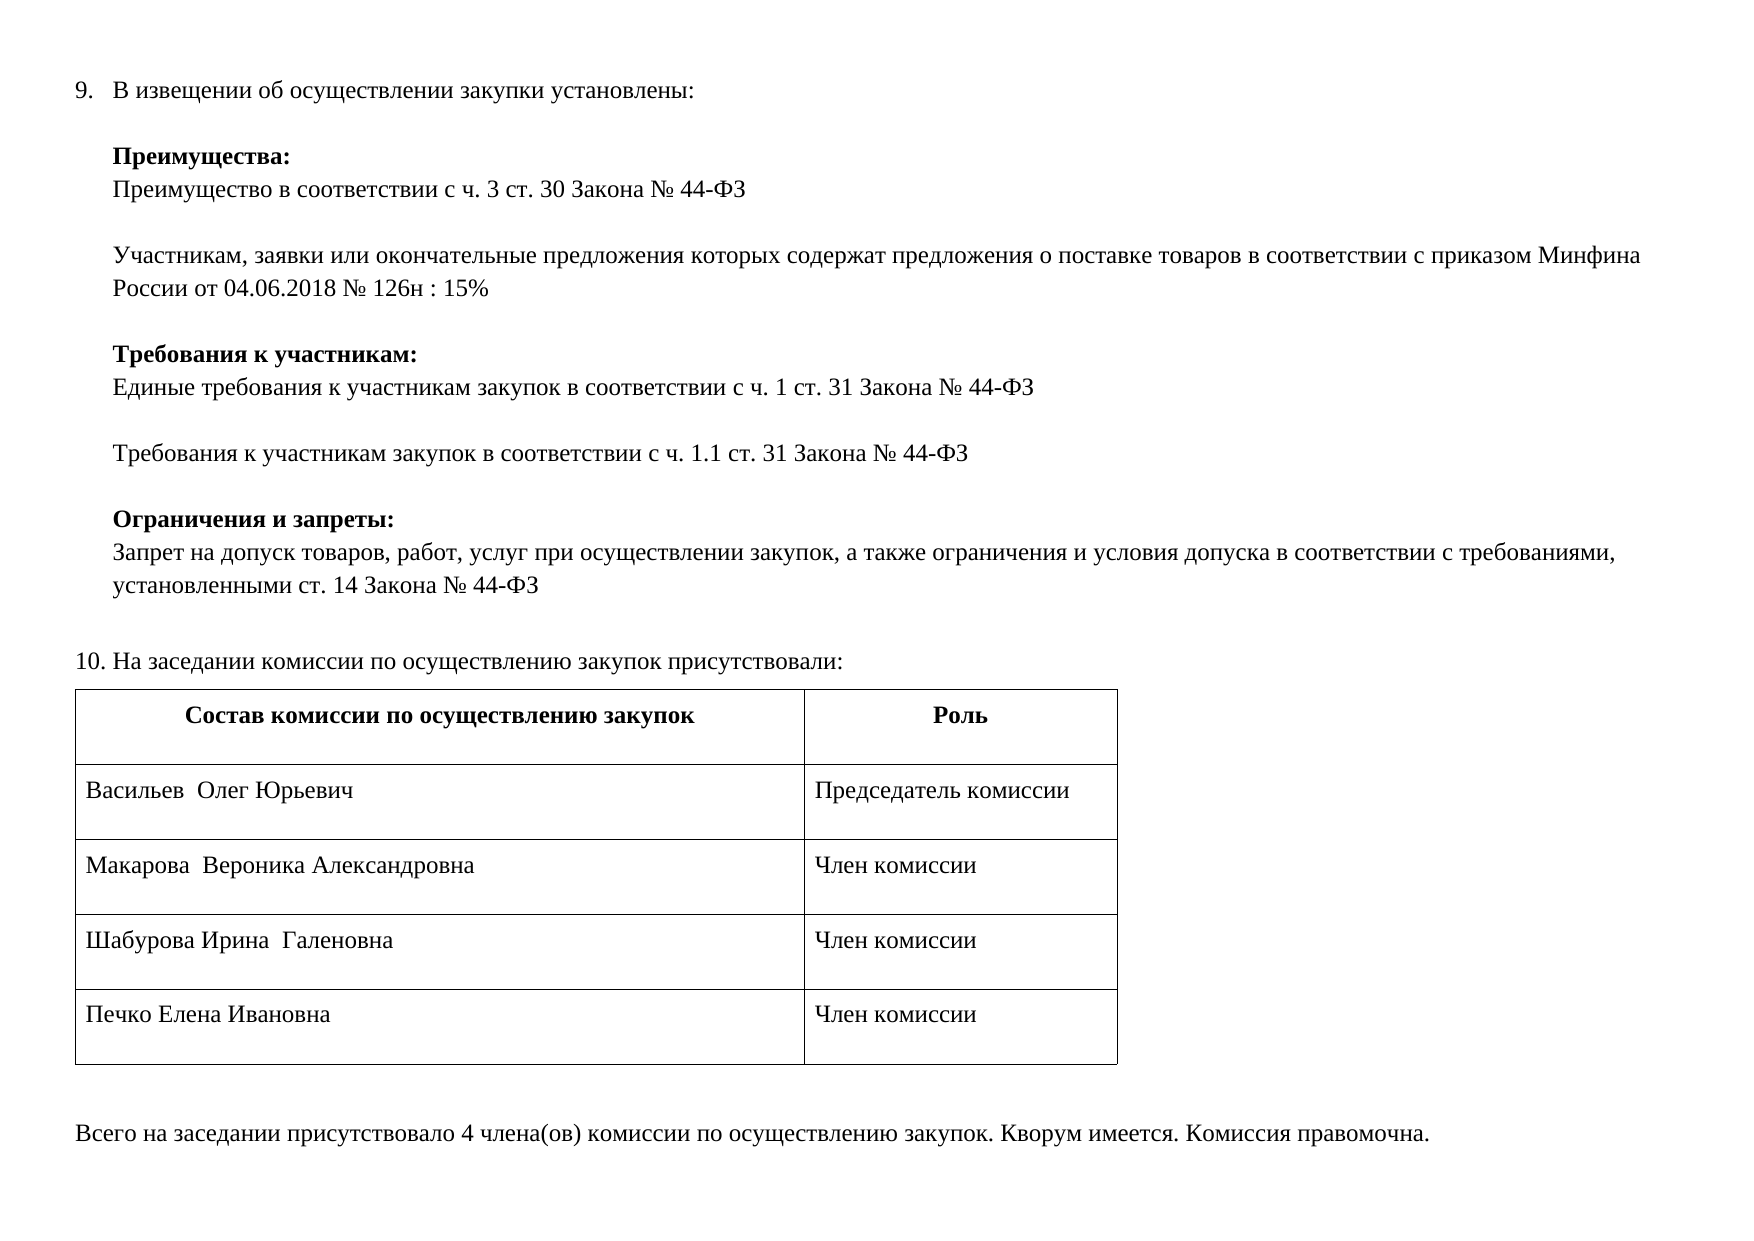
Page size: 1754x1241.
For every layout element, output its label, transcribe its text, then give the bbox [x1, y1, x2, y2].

table_header Состав комиссии по осуществлению закупок [76, 690, 804, 764]
table_header Роль [805, 690, 1117, 764]
list В извещении об осуществлении закупки установлены: Преимущества: Преимущество в соответствии с ч. 3 ст. 30 Закона № 44-ФЗ Участникам, заявки или окончательные предложения которых содержат предложения о поставке товаров в соответствии с приказом Минфина России от 04.06.2018 № 126н : 15% Требования к участникам: Единые требования к участникам закупок в соответствии с ч. 1 ст. 31 Закона № 44-ФЗ Требования к участникам закупок в соответствии с ч. 1.1 ст. 31 Закона № 44-ФЗ Ограничения и запреты: Запрет на допуск товаров, работ, услуг при осуществлении закупок, а также ограничения и условия допуска в соответствии с требованиями, установленными ст. 14 Закона № 44-ФЗ [75, 75, 1679, 632]
table_cell Член комиссии [805, 990, 1117, 1064]
table_cell Васильев Олег Юрьевич [76, 765, 804, 839]
list На заседании комиссии по осуществлению закупок присутствовали: [75, 646, 1679, 675]
table_cell Член комиссии [805, 915, 1117, 989]
table_cell Макарова Вероника Александровна [76, 840, 804, 914]
text Всего на заседании присутствовало 4 члена(ов) комиссии по осуществлению закупок. Кворум имеется. Комиссия правомочна. [75, 1118, 1679, 1147]
table_cell Член комиссии [805, 840, 1117, 914]
table_cell Печко Елена Ивановна [76, 990, 804, 1064]
table_cell Председатель комиссии [805, 765, 1117, 839]
table_cell Шабурова Ирина Галеновна [76, 915, 804, 989]
